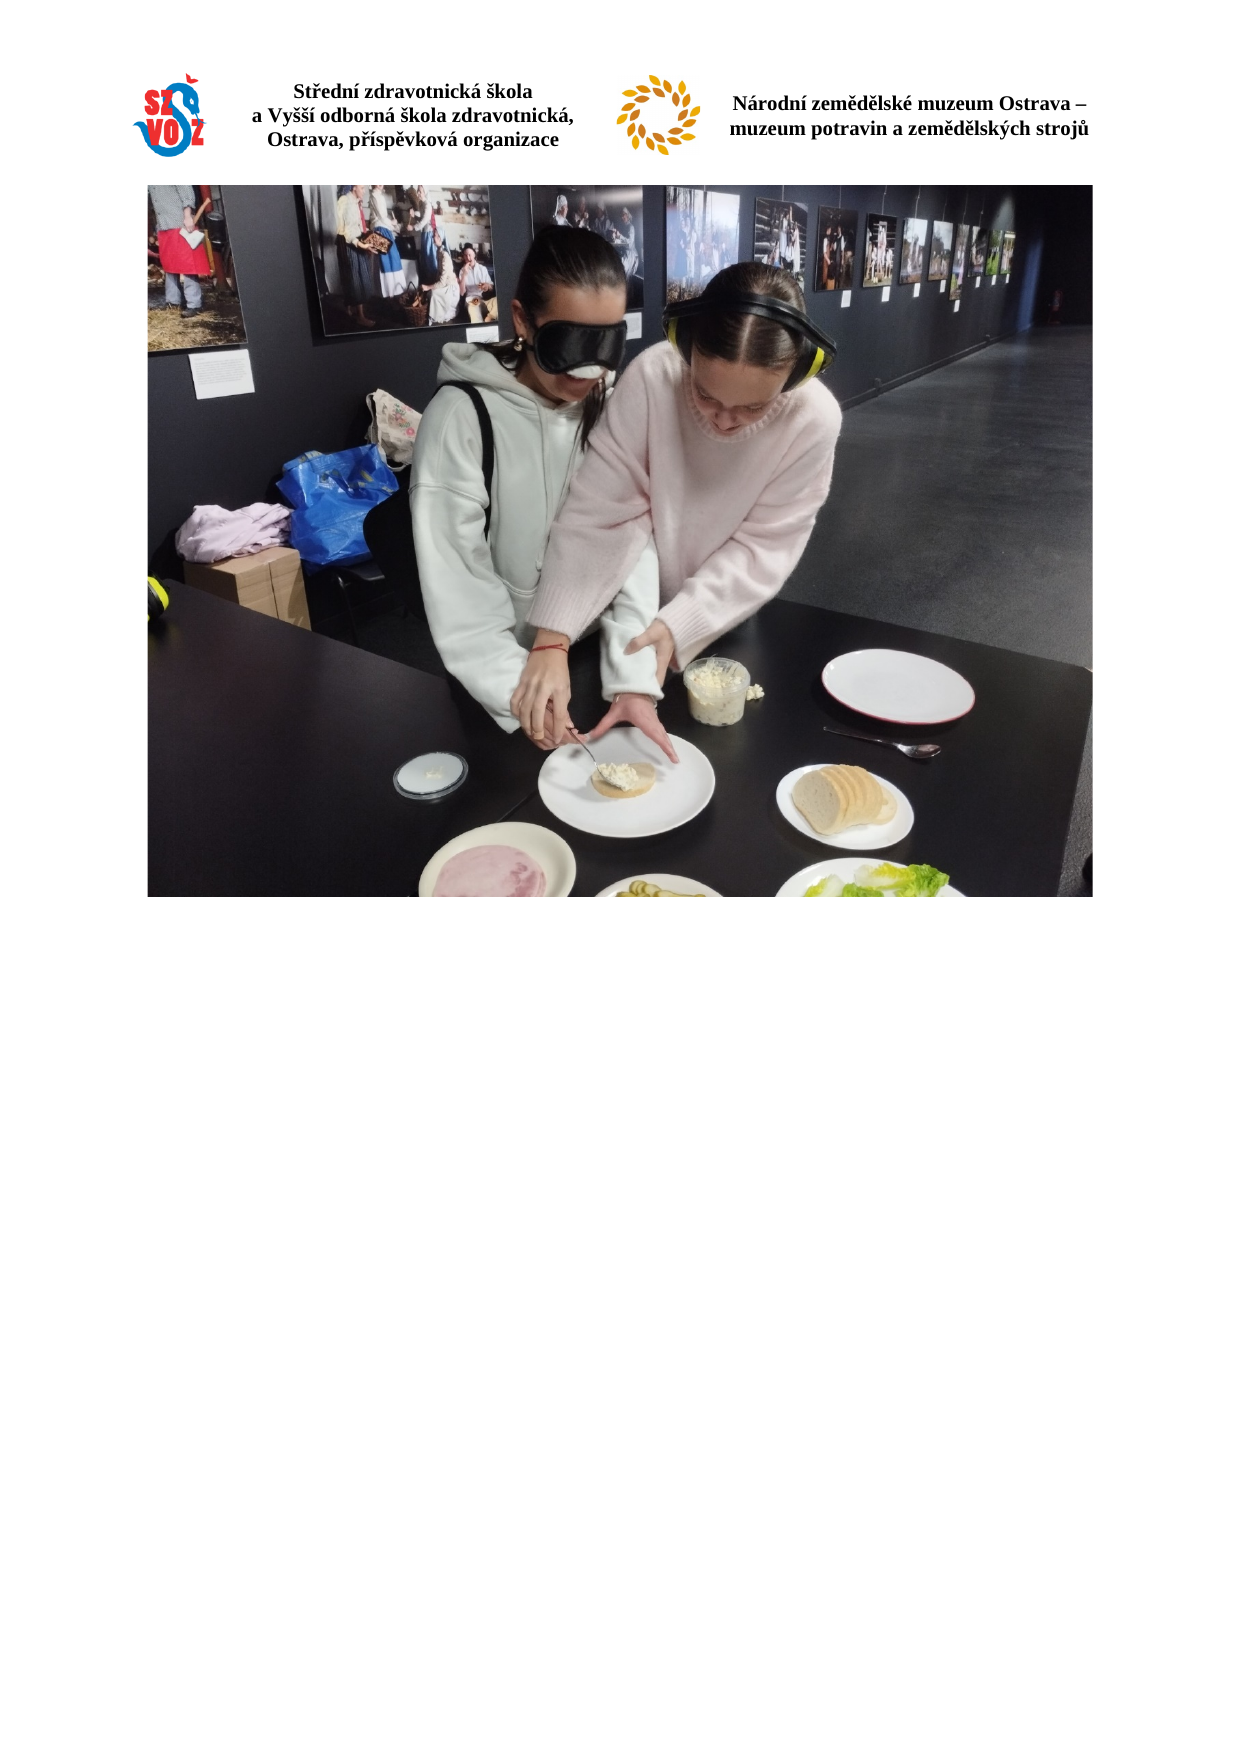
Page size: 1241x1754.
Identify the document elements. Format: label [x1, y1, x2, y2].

picture [130, 73, 208, 157]
picture [616, 75, 700, 155]
picture [147, 185, 1093, 897]
